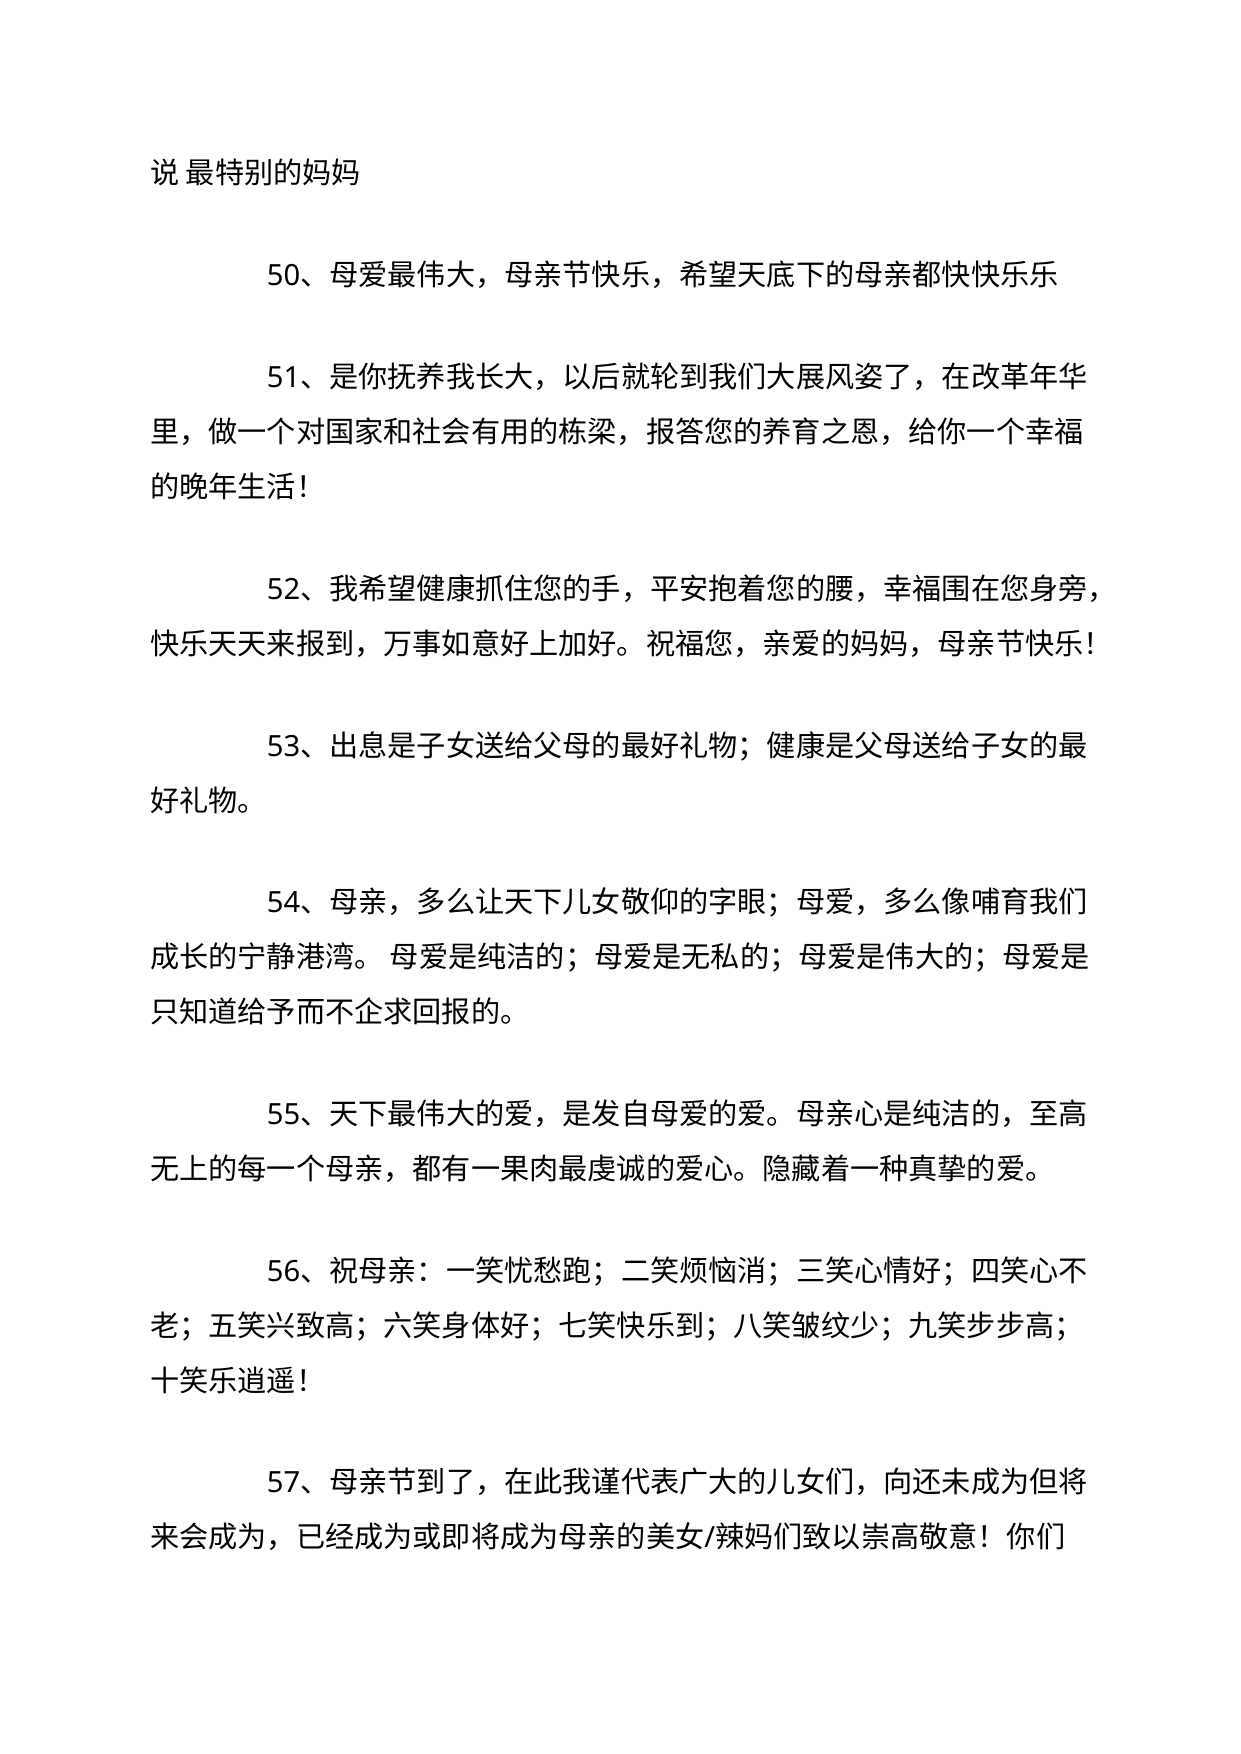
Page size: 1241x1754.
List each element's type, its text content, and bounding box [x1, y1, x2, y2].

text 52、我希望健康抓住您的手，平安抱着您的腰，幸福围在您身旁，快乐天天来报到，万事如意好上加好。祝福您，亲爱的妈妈，母亲节快乐！ [150, 565, 1090, 663]
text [150, 150, 1090, 192]
text 51、是你抚养我长大，以后就轮到我们大展风姿了，在改革年华里，做一个对国家和社会有用的栋梁，报答您的养育之恩，给你一个幸福的晚年生活！ [150, 354, 1090, 506]
text 54、母亲，多么让天下儿女敬仰的字眼；母爱，多么像哺育我们成长的宁静港湾。 母爱是纯洁的；母爱是无私的；母爱是伟大的；母爱是只知道给予而不企求回报的。 [150, 879, 1090, 1031]
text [150, 1459, 1090, 1556]
text 55、天下最伟大的爱，是发自母爱的爱。母亲心是纯洁的，至高无上的每一个母亲，都有一果肉最虔诚的爱心。隐藏着一种真挚的爱。 [150, 1091, 1090, 1188]
text 56、祝母亲：一笑忧愁跑；二笑烦恼消；三笑心情好；四笑心不老；五笑兴致高；六笑身体好；七笑快乐到；八笑皱纹少；九笑步步高；十笑乐逍遥！ [150, 1247, 1090, 1399]
text 53、出息是子女送给父母的最好礼物；健康是父母送给子女的最好礼物。 [150, 722, 1090, 819]
text 50、母爱最伟大，母亲节快乐，希望天底下的母亲都快快乐乐 [150, 252, 1090, 294]
